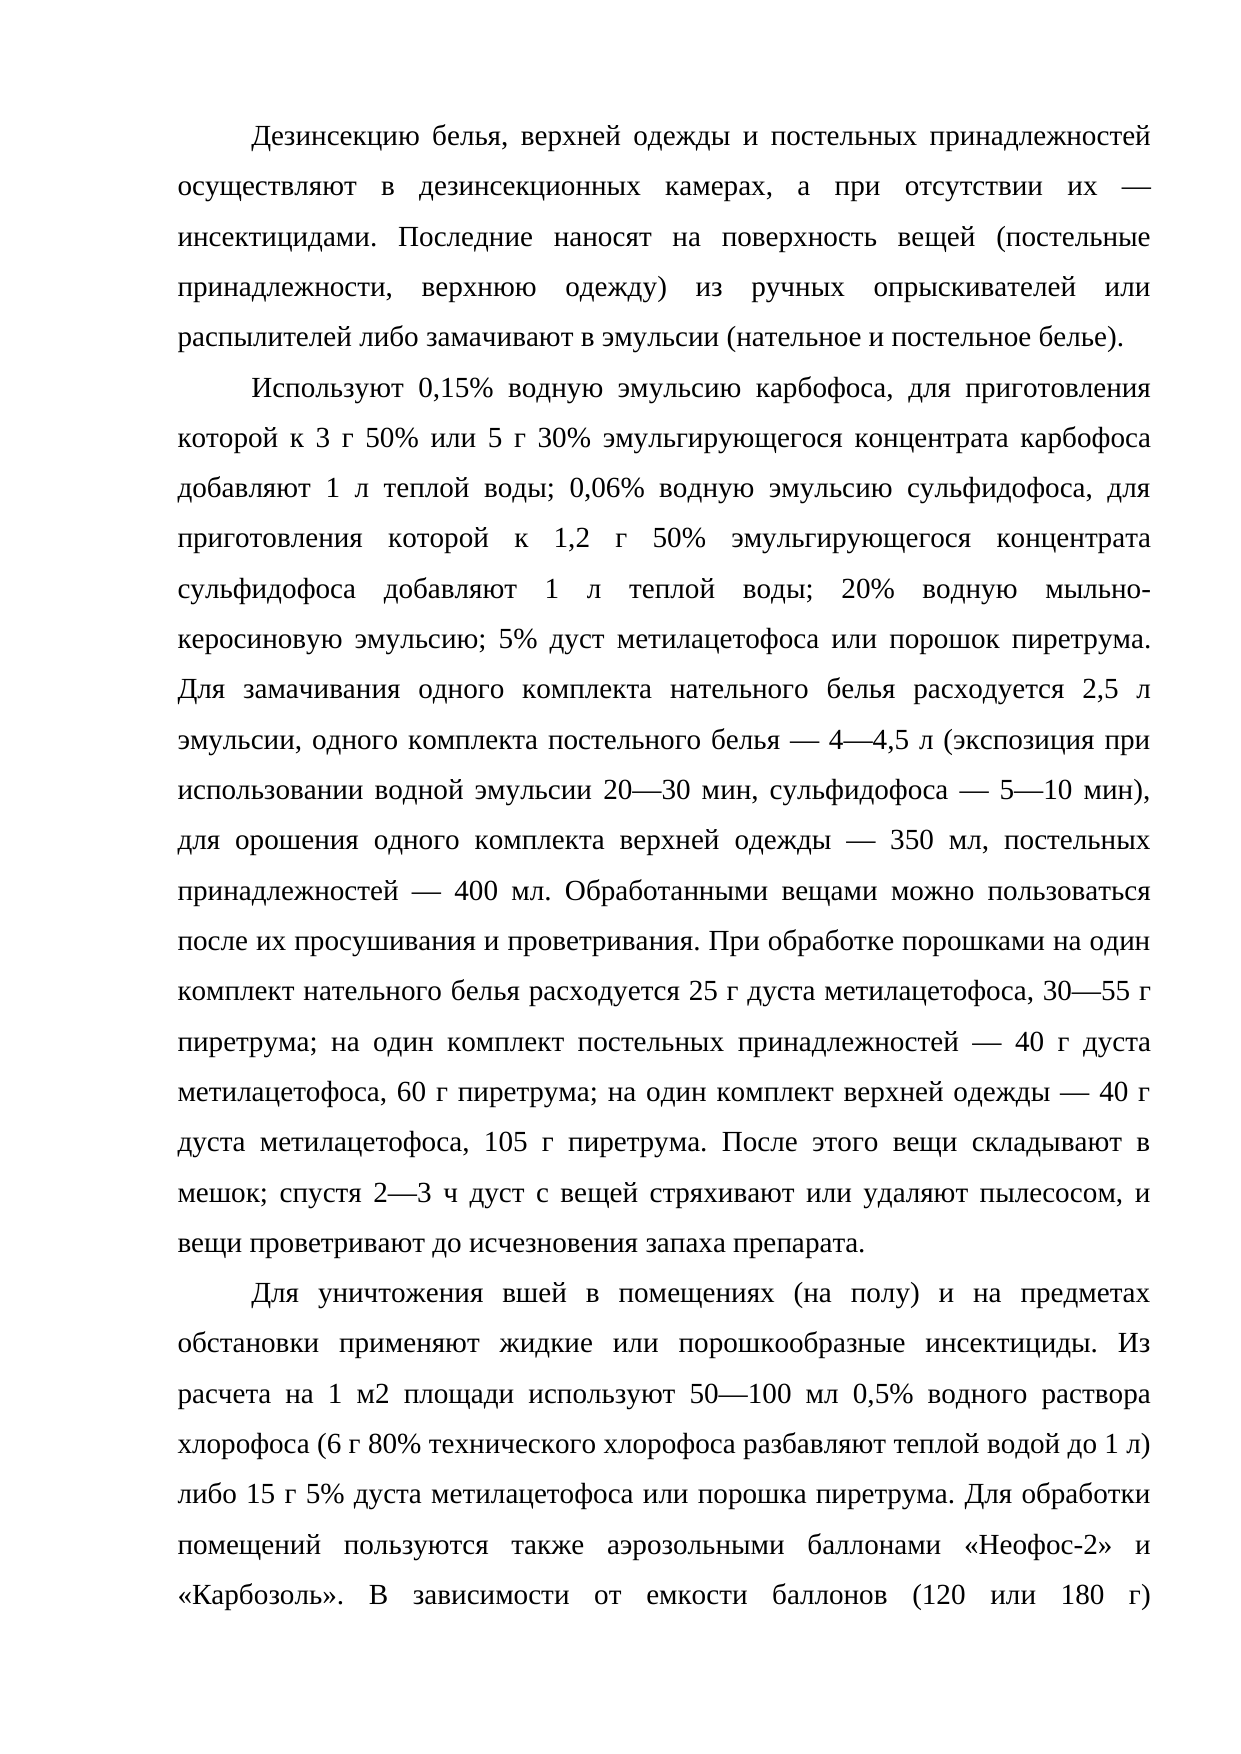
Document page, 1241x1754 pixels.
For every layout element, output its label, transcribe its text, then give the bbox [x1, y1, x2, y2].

text Дезинсекцию белья, верхней одежды и постельных принадлежностей осуществляют в дезинсекционных камерах, а при отсутствии их — инсектицидами. Последние наносят на поверхность вещей (постельные принадлежности, верхнюю одежду) из ручных опрыскивателей или распылителей либо замачивают в эмульсии (нательное и постельное белье). [177, 118, 1152, 353]
text Используют 0,15% водную эмульсию карбофоса, для приготовления которой к 50% или 30% эмульгирующегося концентрата карбофоса добавляют теплой воды; 0,06% водную эмульсию сульфидофоса, для приготовления которой к 50% эмульгирующегося концентрата сульфидофоса добавляют теплой воды; 20% водную мыльно-керосиновую эмульсию; 5% дуст метилацетофоса или порошок пиретрума. Для замачивания одного комплекта нательного белья расходуется эмульсии, одного комплекта постельного белья — 4—4,5 л (экспозиция при использовании водной эмульсии 20—30 мин, сульфидофоса — 5—10 мин), для орошения одного комплекта верхней одежды — 350 мл, постельных принадлежностей — 400 мл. Обработанными вещами можно пользоваться после их просушивания и проветривания. При обработке порошками на один комплект нательного белья расходуется дуста метилацетофоса, 30—55 г пиретрума; на один комплект постельных принадлежностей — дуста метилацетофоса, пиретрума; на один комплект верхней одежды — дуста метилацетофоса, пиретрума. После этого вещи складывают в мешок; спустя 2—3 ч дуст с вещей стряхивают или удаляют пылесосом, и вещи проветривают до исчезновения запаха препарата. [177, 370, 1152, 1258]
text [177, 1275, 1152, 1611]
